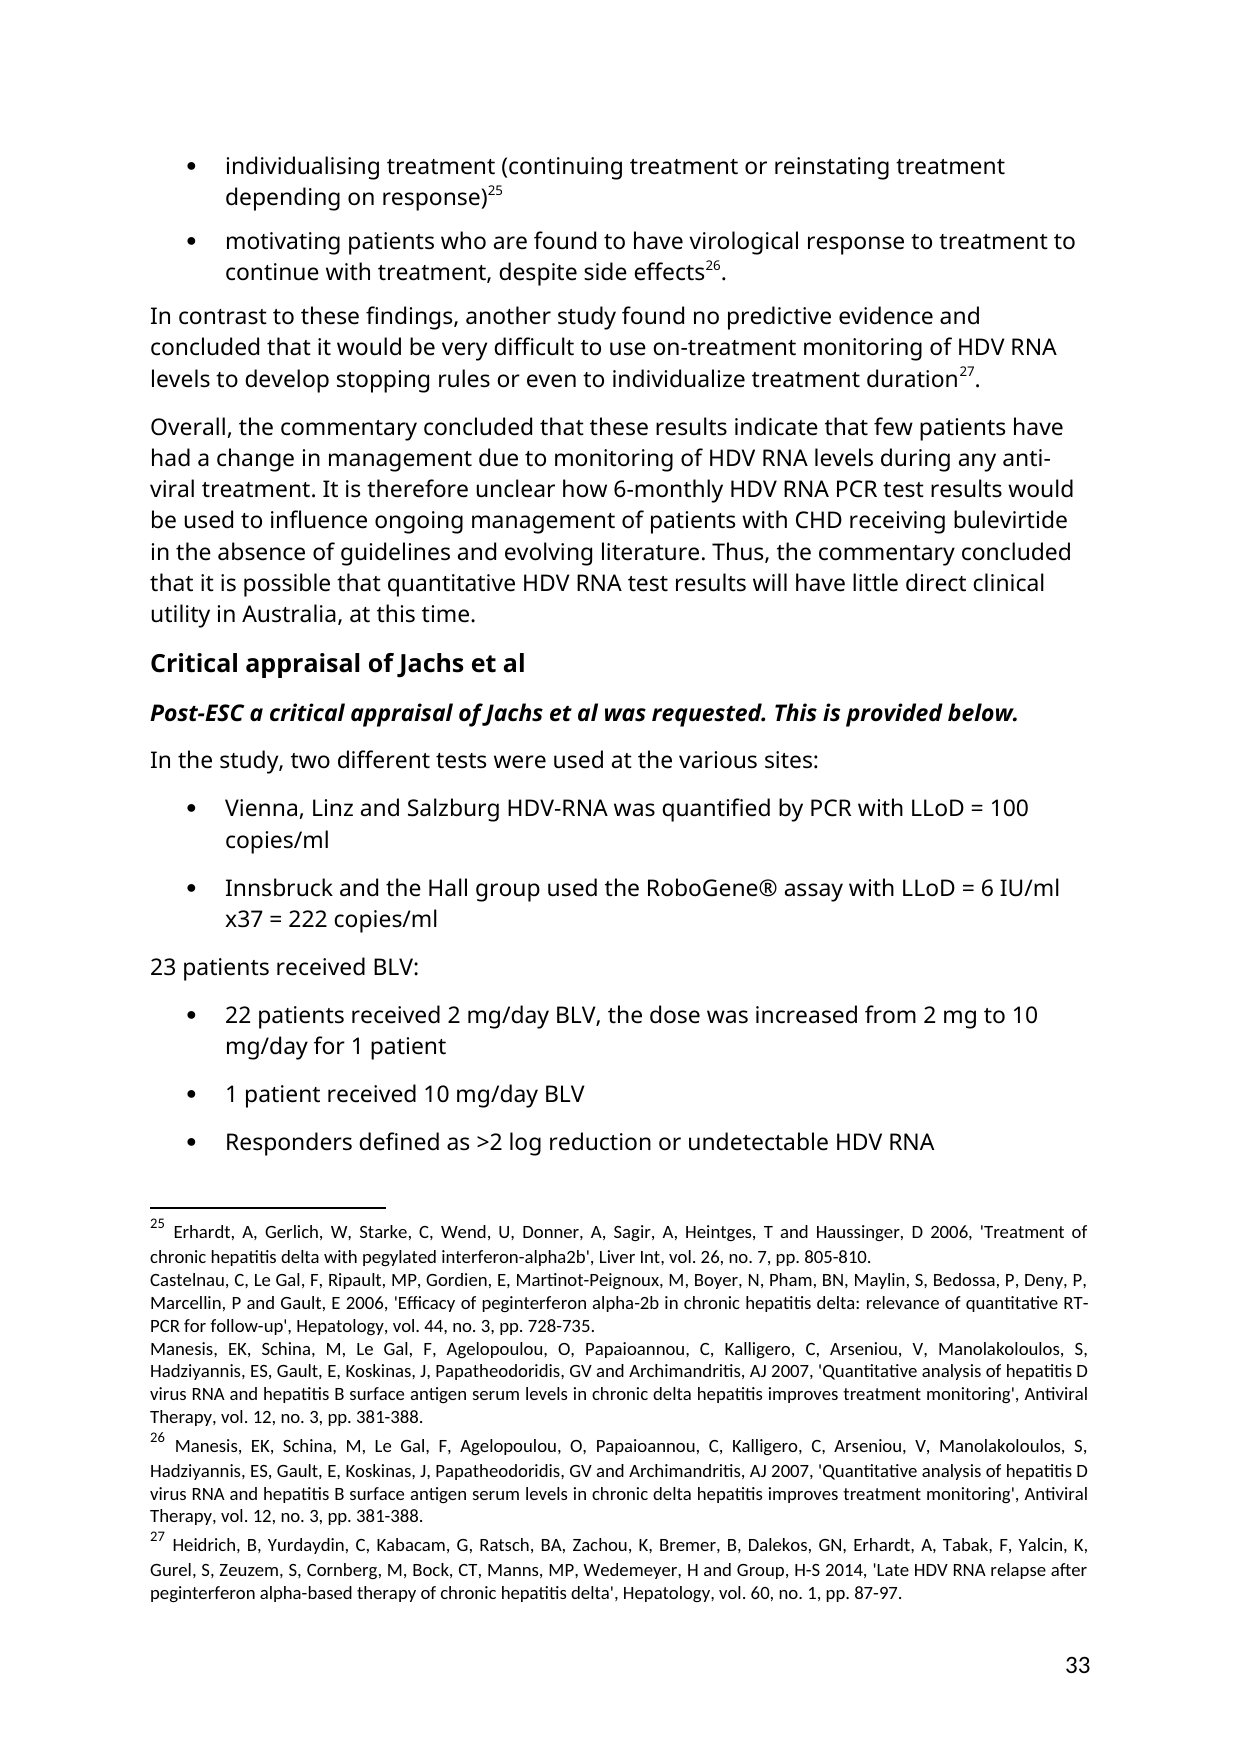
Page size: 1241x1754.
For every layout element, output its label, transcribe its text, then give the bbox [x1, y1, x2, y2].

list Responders defined as >2 log reduction or undetectable HDV RNA [187, 1126, 1090, 1157]
list 1 patient received 10 mg/day BLV [187, 1078, 1090, 1109]
list Innsbruck and the Hall group used the RoboGene® assay with LLoD = 6 IU/ml x37 = 222 copies/ml [187, 872, 1090, 934]
text Overall, the commentary concluded that these results indicate that few patients have had a change in management due to monitoring of HDV RNA levels during any anti-viral treatment. It is therefore unclear how 6-monthly HDV RNA PCR test results would be used to influence ongoing management of patients with CHD receiving bulevirtide in the absence of guidelines and evolving literature. Thus, the commentary concluded that it is possible that quantitative HDV RNA test results will have little direct clinical utility in Australia, at this time. [150, 410, 1090, 629]
list 22 patients received 2 mg/day BLV, the dose was increased from 2 mg to 10 mg/day for 1 patient [187, 999, 1090, 1061]
list Vienna, Linz and Salzburg HDV-RNA was quantified by PCR with LLoD = 100 copies/ml [187, 792, 1090, 855]
text motivating patients who are found to have virological response to treatment to continue with treatment, despite side effects. [187, 225, 1090, 287]
text Critical appraisal of Jachs et al [150, 646, 1090, 680]
text In contrast to these findings, another study found no predictive evidence and concluded that it would be very difficult to use on-treatment monitoring of HDV RNA levels to develop stopping rules or even to individualize treatment duration. [150, 300, 1090, 394]
text In the study, two different tests were used at the various sites: [150, 744, 1090, 776]
text Post-ESC a critical appraisal of Jachs et al was requested. This is provided below. [150, 697, 1090, 728]
text 23 patients received BLV: [150, 951, 1090, 982]
text individualising treatment (continuing treatment or reinstating treatment depending on response) [187, 150, 1090, 212]
